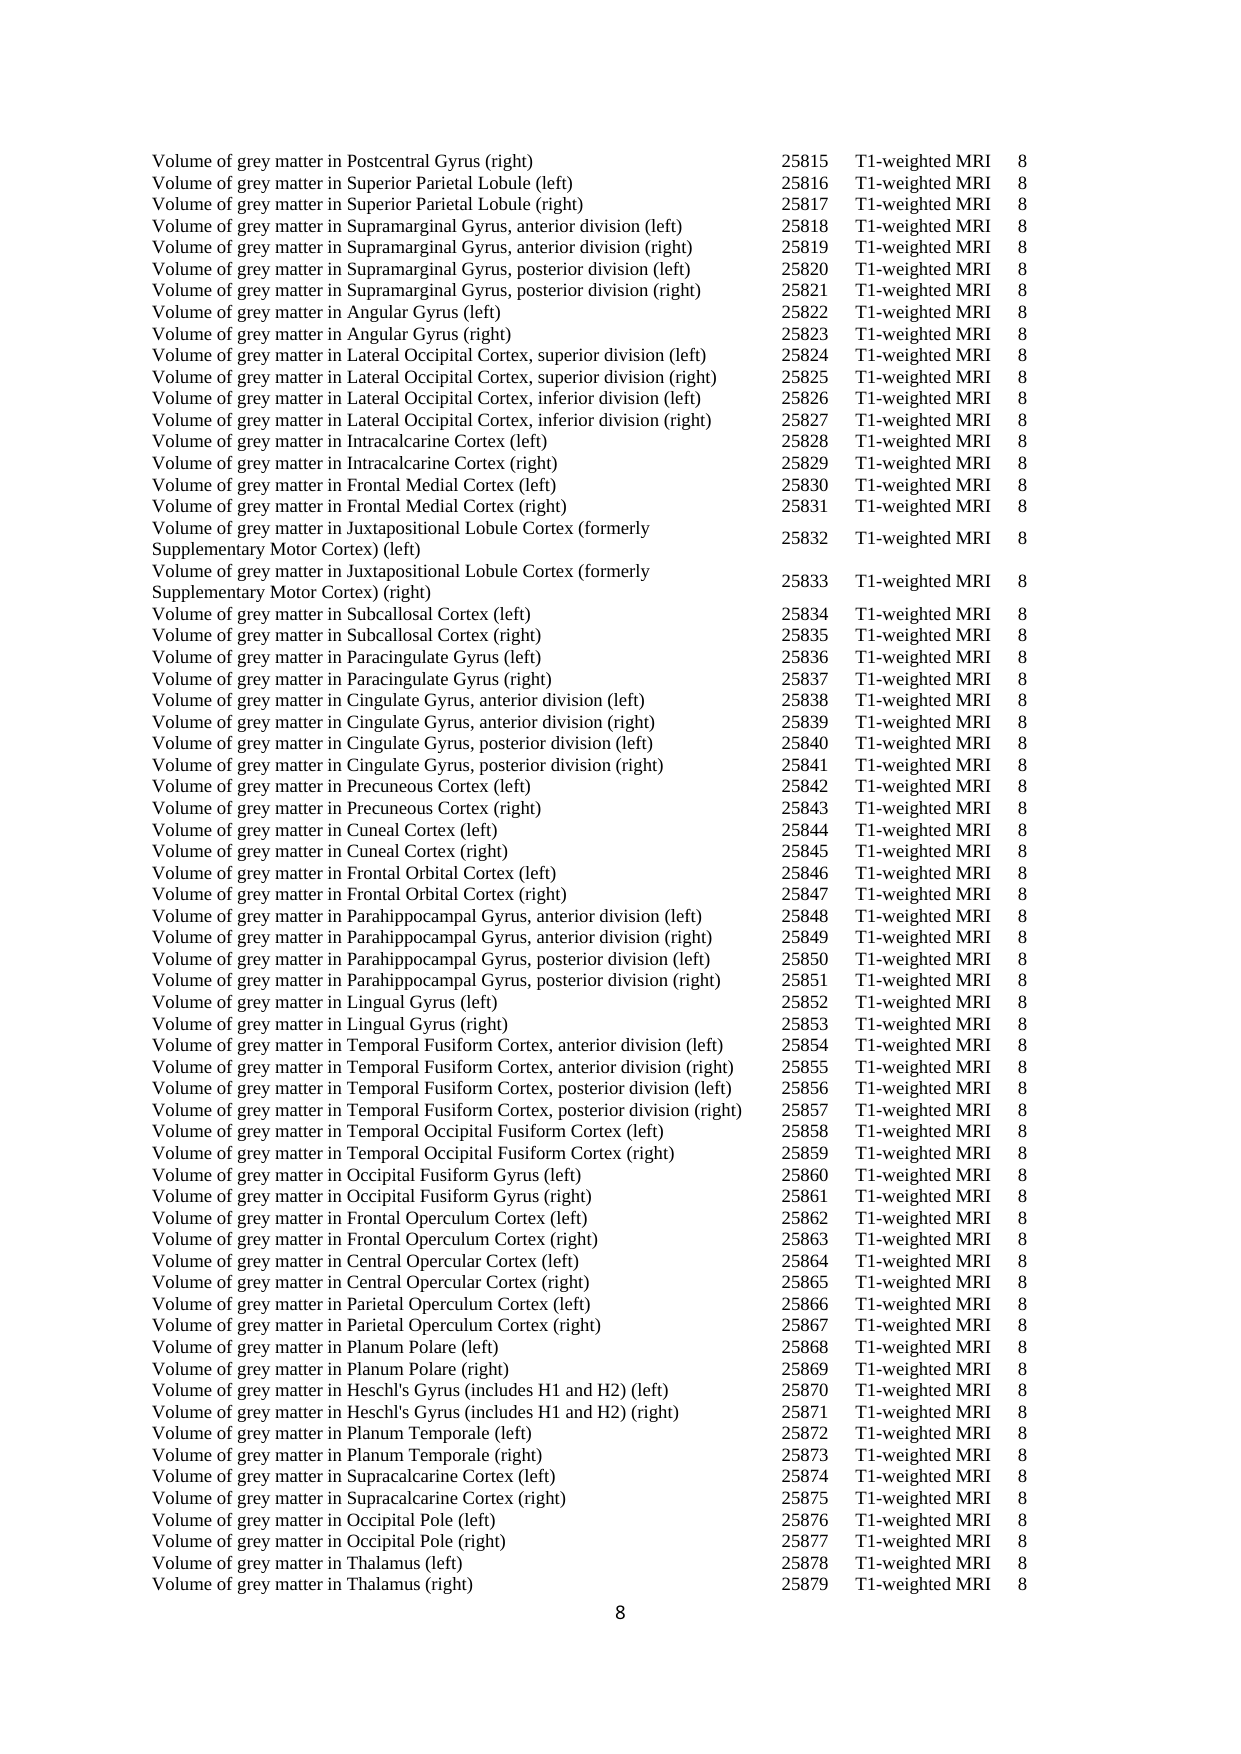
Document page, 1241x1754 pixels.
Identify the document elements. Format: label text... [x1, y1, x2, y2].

table_cell 8 [1006, 1487, 1100, 1508]
table_cell 25844 [770, 819, 844, 840]
table_cell 25853 [770, 1013, 844, 1034]
table_cell Volume of grey matter in Parahippocampal Gyrus, anterior division (right) [140, 926, 770, 948]
table_cell Volume of grey matter in Lingual Gyrus (left) [140, 991, 770, 1012]
table_cell 25869 [770, 1358, 844, 1379]
table_cell 25850 [770, 948, 844, 969]
table_cell 8 [1006, 775, 1100, 797]
table_cell Volume of grey matter in Intracalcarine Cortex (left) [140, 430, 770, 452]
table_cell 8 [1006, 1314, 1100, 1336]
table_cell T1-weighted MRI [844, 323, 1006, 344]
table_cell 8 [1006, 926, 1100, 948]
table_cell 25842 [770, 775, 844, 797]
table_cell 8 [1006, 517, 1100, 560]
table_cell 25856 [770, 1077, 844, 1099]
table_cell Volume of grey matter in Heschl's Gyrus (includes H1 and H2) (right) [140, 1401, 770, 1422]
table_cell T1-weighted MRI [844, 1444, 1006, 1465]
table_cell 25830 [770, 474, 844, 495]
table_cell Volume of grey matter in Parahippocampal Gyrus, posterior division (right) [140, 969, 770, 991]
table_cell T1-weighted MRI [844, 775, 1006, 797]
table_cell 25819 [770, 236, 844, 258]
table_cell 8 [1006, 1142, 1100, 1163]
table_cell 25824 [770, 344, 844, 366]
table_cell Volume of grey matter in Frontal Orbital Cortex (right) [140, 883, 770, 905]
table_cell Volume of grey matter in Frontal Orbital Cortex (left) [140, 862, 770, 883]
table_cell 25845 [770, 840, 844, 862]
table_cell 8 [1006, 797, 1100, 818]
table_cell 8 [1006, 1465, 1100, 1487]
table_cell 25865 [770, 1271, 844, 1293]
table_cell Volume of grey matter in Supramarginal Gyrus, anterior division (left) [140, 215, 770, 236]
table_cell Volume of grey matter in Parietal Operculum Cortex (right) [140, 1314, 770, 1336]
table_cell 25877 [770, 1530, 844, 1552]
table_cell Volume of grey matter in Paracingulate Gyrus (right) [140, 668, 770, 689]
table_cell 25817 [770, 193, 844, 215]
table_cell T1-weighted MRI [844, 495, 1006, 517]
table_cell Volume of grey matter in Central Opercular Cortex (right) [140, 1271, 770, 1293]
table_cell T1-weighted MRI [844, 1207, 1006, 1228]
table_cell 25852 [770, 991, 844, 1012]
table_cell Volume of grey matter in Thalamus (right) [140, 1573, 770, 1595]
table_cell Volume of grey matter in Precuneous Cortex (right) [140, 797, 770, 818]
table_cell 8 [1006, 1077, 1100, 1099]
table_cell 25855 [770, 1056, 844, 1077]
table_cell Volume of grey matter in Angular Gyrus (right) [140, 323, 770, 344]
table_cell T1-weighted MRI [844, 1164, 1006, 1185]
table_cell T1-weighted MRI [844, 1185, 1006, 1207]
table_cell 8 [1006, 1293, 1100, 1314]
table_cell 8 [1006, 969, 1100, 991]
table_cell Volume of grey matter in Cingulate Gyrus, anterior division (left) [140, 689, 770, 711]
table_cell T1-weighted MRI [844, 819, 1006, 840]
table_cell T1-weighted MRI [844, 969, 1006, 991]
table_cell 25829 [770, 452, 844, 473]
table_cell Volume of grey matter in Planum Temporale (right) [140, 1444, 770, 1465]
table_cell Volume of grey matter in Temporal Occipital Fusiform Cortex (right) [140, 1142, 770, 1163]
table_cell 25857 [770, 1099, 844, 1120]
table_cell Volume of grey matter in Precuneous Cortex (left) [140, 775, 770, 797]
table_cell Volume of grey matter in Cingulate Gyrus, anterior division (right) [140, 711, 770, 732]
table_cell Volume of grey matter in Supracalcarine Cortex (left) [140, 1465, 770, 1487]
table_cell 25873 [770, 1444, 844, 1465]
table_cell 8 [1006, 301, 1100, 322]
table_cell 25823 [770, 323, 844, 344]
table_cell T1-weighted MRI [844, 668, 1006, 689]
table_cell Volume of grey matter in Frontal Medial Cortex (left) [140, 474, 770, 495]
table_cell Volume of grey matter in Supramarginal Gyrus, posterior division (left) [140, 258, 770, 279]
table_cell 8 [1006, 1573, 1100, 1595]
table_cell 25843 [770, 797, 844, 818]
table_cell T1-weighted MRI [844, 948, 1006, 969]
table_cell T1-weighted MRI [844, 366, 1006, 387]
table_cell 25839 [770, 711, 844, 732]
table_cell 25827 [770, 409, 844, 430]
table_cell Volume of grey matter in Lateral Occipital Cortex, superior division (left) [140, 344, 770, 366]
table_cell T1-weighted MRI [844, 1314, 1006, 1336]
table_cell 8 [1006, 819, 1100, 840]
table_cell T1-weighted MRI [844, 215, 1006, 236]
table_cell 25872 [770, 1422, 844, 1444]
table_cell 8 [1006, 387, 1100, 409]
table_cell 8 [1006, 991, 1100, 1012]
table_cell T1-weighted MRI [844, 1228, 1006, 1250]
table_cell 25866 [770, 1293, 844, 1314]
table_cell Volume of grey matter in Temporal Occipital Fusiform Cortex (left) [140, 1120, 770, 1142]
table_cell 8 [1006, 1509, 1100, 1530]
table_cell T1-weighted MRI [844, 646, 1006, 667]
table_cell Volume of grey matter in Parahippocampal Gyrus, posterior division (left) [140, 948, 770, 969]
table_cell T1-weighted MRI [844, 344, 1006, 366]
table_cell 25818 [770, 215, 844, 236]
table_cell Volume of grey matter in Occipital Pole (left) [140, 1509, 770, 1530]
table_cell 8 [1006, 711, 1100, 732]
table_cell 8 [1006, 624, 1100, 646]
table_cell Volume of grey matter in Temporal Fusiform Cortex, posterior division (left) [140, 1077, 770, 1099]
table_cell 25860 [770, 1164, 844, 1185]
table_cell T1-weighted MRI [844, 1336, 1006, 1357]
table_cell Volume of grey matter in Subcallosal Cortex (left) [140, 603, 770, 624]
table_cell 8 [1006, 1444, 1100, 1465]
table_cell 8 [1006, 279, 1100, 301]
table_cell 8 [1006, 668, 1100, 689]
table_cell 8 [1006, 1034, 1100, 1056]
table_cell 8 [1006, 1056, 1100, 1077]
table_cell T1-weighted MRI [844, 474, 1006, 495]
table_cell 8 [1006, 1271, 1100, 1293]
table_cell T1-weighted MRI [844, 1552, 1006, 1573]
table_cell 25868 [770, 1336, 844, 1357]
table_cell Volume of grey matter in Lateral Occipital Cortex, superior division (right) [140, 366, 770, 387]
table_cell T1-weighted MRI [844, 1358, 1006, 1379]
table_cell T1-weighted MRI [844, 1034, 1006, 1056]
table_cell Volume of grey matter in Thalamus (left) [140, 1552, 770, 1573]
table_cell 25825 [770, 366, 844, 387]
table_cell 25870 [770, 1379, 844, 1401]
table_cell T1-weighted MRI [844, 193, 1006, 215]
table_cell 25835 [770, 624, 844, 646]
table_cell T1-weighted MRI [844, 150, 1006, 172]
table_cell 25875 [770, 1487, 844, 1508]
table_cell 25851 [770, 969, 844, 991]
table_cell T1-weighted MRI [844, 1509, 1006, 1530]
table_cell T1-weighted MRI [844, 991, 1006, 1012]
table_cell 25864 [770, 1250, 844, 1271]
table_cell 25858 [770, 1120, 844, 1142]
table_cell Volume of grey matter in Juxtapositional Lobule Cortex (formerly Supplementary Motor Cortex) (right) [140, 560, 770, 603]
table_cell 8 [1006, 1185, 1100, 1207]
table_cell 8 [1006, 948, 1100, 969]
table_cell 8 [1006, 1530, 1100, 1552]
table_cell T1-weighted MRI [844, 236, 1006, 258]
table_cell 8 [1006, 754, 1100, 775]
table_cell Volume of grey matter in Angular Gyrus (left) [140, 301, 770, 322]
table_cell T1-weighted MRI [844, 1271, 1006, 1293]
table_cell 8 [1006, 1120, 1100, 1142]
table_cell T1-weighted MRI [844, 1099, 1006, 1120]
table_cell T1-weighted MRI [844, 711, 1006, 732]
table_cell T1-weighted MRI [844, 1056, 1006, 1077]
table_cell T1-weighted MRI [844, 1530, 1006, 1552]
table_cell T1-weighted MRI [844, 1573, 1006, 1595]
table_cell 8 [1006, 689, 1100, 711]
table_cell Volume of grey matter in Postcentral Gyrus (right) [140, 150, 770, 172]
table_cell T1-weighted MRI [844, 387, 1006, 409]
table_cell 25831 [770, 495, 844, 517]
table_cell Volume of grey matter in Parietal Operculum Cortex (left) [140, 1293, 770, 1314]
table_cell 25834 [770, 603, 844, 624]
table_cell Volume of grey matter in Occipital Fusiform Gyrus (right) [140, 1185, 770, 1207]
table_cell 8 [1006, 1207, 1100, 1228]
table_cell T1-weighted MRI [844, 732, 1006, 754]
table_cell 25846 [770, 862, 844, 883]
table_cell 8 [1006, 193, 1100, 215]
table_cell 8 [1006, 646, 1100, 667]
table_cell 25867 [770, 1314, 844, 1336]
table_cell 25879 [770, 1573, 844, 1595]
table_cell Volume of grey matter in Parahippocampal Gyrus, anterior division (left) [140, 905, 770, 926]
table_cell 25832 [770, 517, 844, 560]
table_cell Volume of grey matter in Temporal Fusiform Cortex, posterior division (right) [140, 1099, 770, 1120]
table_cell T1-weighted MRI [844, 624, 1006, 646]
table_cell Volume of grey matter in Intracalcarine Cortex (right) [140, 452, 770, 473]
table_cell 8 [1006, 344, 1100, 366]
table_cell 8 [1006, 366, 1100, 387]
table_cell T1-weighted MRI [844, 905, 1006, 926]
table_cell Volume of grey matter in Superior Parietal Lobule (left) [140, 172, 770, 193]
table_cell T1-weighted MRI [844, 1013, 1006, 1034]
table_cell Volume of grey matter in Supramarginal Gyrus, anterior division (right) [140, 236, 770, 258]
table_cell 8 [1006, 236, 1100, 258]
table_cell 8 [1006, 1552, 1100, 1573]
table_cell Volume of grey matter in Lateral Occipital Cortex, inferior division (right) [140, 409, 770, 430]
table_cell Volume of grey matter in Heschl's Gyrus (includes H1 and H2) (left) [140, 1379, 770, 1401]
table_cell 25840 [770, 732, 844, 754]
table_cell T1-weighted MRI [844, 840, 1006, 862]
table_cell Volume of grey matter in Occipital Pole (right) [140, 1530, 770, 1552]
table_cell 25854 [770, 1034, 844, 1056]
table_cell 25837 [770, 668, 844, 689]
table_cell T1-weighted MRI [844, 258, 1006, 279]
table_cell 8 [1006, 430, 1100, 452]
table_cell T1-weighted MRI [844, 1142, 1006, 1163]
table_cell T1-weighted MRI [844, 1422, 1006, 1444]
table_cell Volume of grey matter in Frontal Operculum Cortex (left) [140, 1207, 770, 1228]
table_cell 8 [1006, 172, 1100, 193]
table_cell T1-weighted MRI [844, 1250, 1006, 1271]
table_cell T1-weighted MRI [844, 1077, 1006, 1099]
table_cell 8 [1006, 409, 1100, 430]
table_cell Volume of grey matter in Planum Polare (right) [140, 1358, 770, 1379]
table_cell Volume of grey matter in Temporal Fusiform Cortex, anterior division (left) [140, 1034, 770, 1056]
table_cell 25848 [770, 905, 844, 926]
table_cell T1-weighted MRI [844, 560, 1006, 603]
table_cell Volume of grey matter in Cuneal Cortex (left) [140, 819, 770, 840]
table_cell T1-weighted MRI [844, 1293, 1006, 1314]
table_cell 25815 [770, 150, 844, 172]
table_cell 25863 [770, 1228, 844, 1250]
table_cell T1-weighted MRI [844, 1379, 1006, 1401]
table_cell 8 [1006, 215, 1100, 236]
table_cell Volume of grey matter in Temporal Fusiform Cortex, anterior division (right) [140, 1056, 770, 1077]
table_cell 25861 [770, 1185, 844, 1207]
table_cell 8 [1006, 560, 1100, 603]
table_cell Volume of grey matter in Central Opercular Cortex (left) [140, 1250, 770, 1271]
table_cell Volume of grey matter in Cingulate Gyrus, posterior division (left) [140, 732, 770, 754]
table_cell 25836 [770, 646, 844, 667]
table_cell T1-weighted MRI [844, 1487, 1006, 1508]
table_cell T1-weighted MRI [844, 689, 1006, 711]
table_cell Volume of grey matter in Juxtapositional Lobule Cortex (formerly Supplementary Motor Cortex) (left) [140, 517, 770, 560]
table_cell 25833 [770, 560, 844, 603]
table_cell 25826 [770, 387, 844, 409]
table_cell 25820 [770, 258, 844, 279]
table_cell 25862 [770, 1207, 844, 1228]
table_cell 8 [1006, 732, 1100, 754]
table_cell 8 [1006, 495, 1100, 517]
table_cell 25876 [770, 1509, 844, 1530]
table_cell T1-weighted MRI [844, 883, 1006, 905]
table_cell T1-weighted MRI [844, 926, 1006, 948]
table_cell 25878 [770, 1552, 844, 1573]
table_cell 8 [1006, 1013, 1100, 1034]
table_cell 25849 [770, 926, 844, 948]
table_cell 8 [1006, 1422, 1100, 1444]
table_cell Volume of grey matter in Superior Parietal Lobule (right) [140, 193, 770, 215]
table_cell 8 [1006, 840, 1100, 862]
table_cell T1-weighted MRI [844, 517, 1006, 560]
table_cell Volume of grey matter in Supracalcarine Cortex (right) [140, 1487, 770, 1508]
table_cell Volume of grey matter in Frontal Operculum Cortex (right) [140, 1228, 770, 1250]
table_cell Volume of grey matter in Cingulate Gyrus, posterior division (right) [140, 754, 770, 775]
table_cell 25859 [770, 1142, 844, 1163]
table_cell 8 [1006, 1379, 1100, 1401]
table_cell 8 [1006, 1164, 1100, 1185]
table_cell T1-weighted MRI [844, 301, 1006, 322]
table_cell 8 [1006, 323, 1100, 344]
table_cell 8 [1006, 1401, 1100, 1422]
table_cell Volume of grey matter in Supramarginal Gyrus, posterior division (right) [140, 279, 770, 301]
table_cell 25871 [770, 1401, 844, 1422]
table_cell T1-weighted MRI [844, 862, 1006, 883]
table_cell T1-weighted MRI [844, 172, 1006, 193]
table_cell 8 [1006, 1250, 1100, 1271]
table_cell Volume of grey matter in Frontal Medial Cortex (right) [140, 495, 770, 517]
table_cell 8 [1006, 452, 1100, 473]
table_cell Volume of grey matter in Planum Temporale (left) [140, 1422, 770, 1444]
table_cell T1-weighted MRI [844, 1120, 1006, 1142]
table_cell 25838 [770, 689, 844, 711]
table_cell 8 [1006, 1228, 1100, 1250]
table_cell 8 [1006, 150, 1100, 172]
table_cell 25841 [770, 754, 844, 775]
table_cell 8 [1006, 1099, 1100, 1120]
table_cell 25816 [770, 172, 844, 193]
table_cell 8 [1006, 1336, 1100, 1357]
table_cell T1-weighted MRI [844, 279, 1006, 301]
table_cell T1-weighted MRI [844, 754, 1006, 775]
table_cell 8 [1006, 474, 1100, 495]
table_cell 8 [1006, 1358, 1100, 1379]
table_cell T1-weighted MRI [844, 1465, 1006, 1487]
table_cell Volume of grey matter in Lingual Gyrus (right) [140, 1013, 770, 1034]
table_cell T1-weighted MRI [844, 409, 1006, 430]
table_cell Volume of grey matter in Paracingulate Gyrus (left) [140, 646, 770, 667]
table_cell Volume of grey matter in Lateral Occipital Cortex, inferior division (left) [140, 387, 770, 409]
table_cell T1-weighted MRI [844, 797, 1006, 818]
table_cell 8 [1006, 258, 1100, 279]
table_cell 25874 [770, 1465, 844, 1487]
table_cell Volume of grey matter in Planum Polare (left) [140, 1336, 770, 1357]
table_cell 25847 [770, 883, 844, 905]
table_cell 8 [1006, 603, 1100, 624]
table_cell T1-weighted MRI [844, 452, 1006, 473]
table_cell Volume of grey matter in Cuneal Cortex (right) [140, 840, 770, 862]
table_cell 8 [1006, 862, 1100, 883]
table_cell 8 [1006, 905, 1100, 926]
table_cell T1-weighted MRI [844, 603, 1006, 624]
table_cell Volume of grey matter in Occipital Fusiform Gyrus (left) [140, 1164, 770, 1185]
table_cell T1-weighted MRI [844, 1401, 1006, 1422]
table_cell Volume of grey matter in Subcallosal Cortex (right) [140, 624, 770, 646]
table_cell T1-weighted MRI [844, 430, 1006, 452]
table_cell 25822 [770, 301, 844, 322]
table_cell 25821 [770, 279, 844, 301]
table_cell 25828 [770, 430, 844, 452]
table_cell 8 [1006, 883, 1100, 905]
